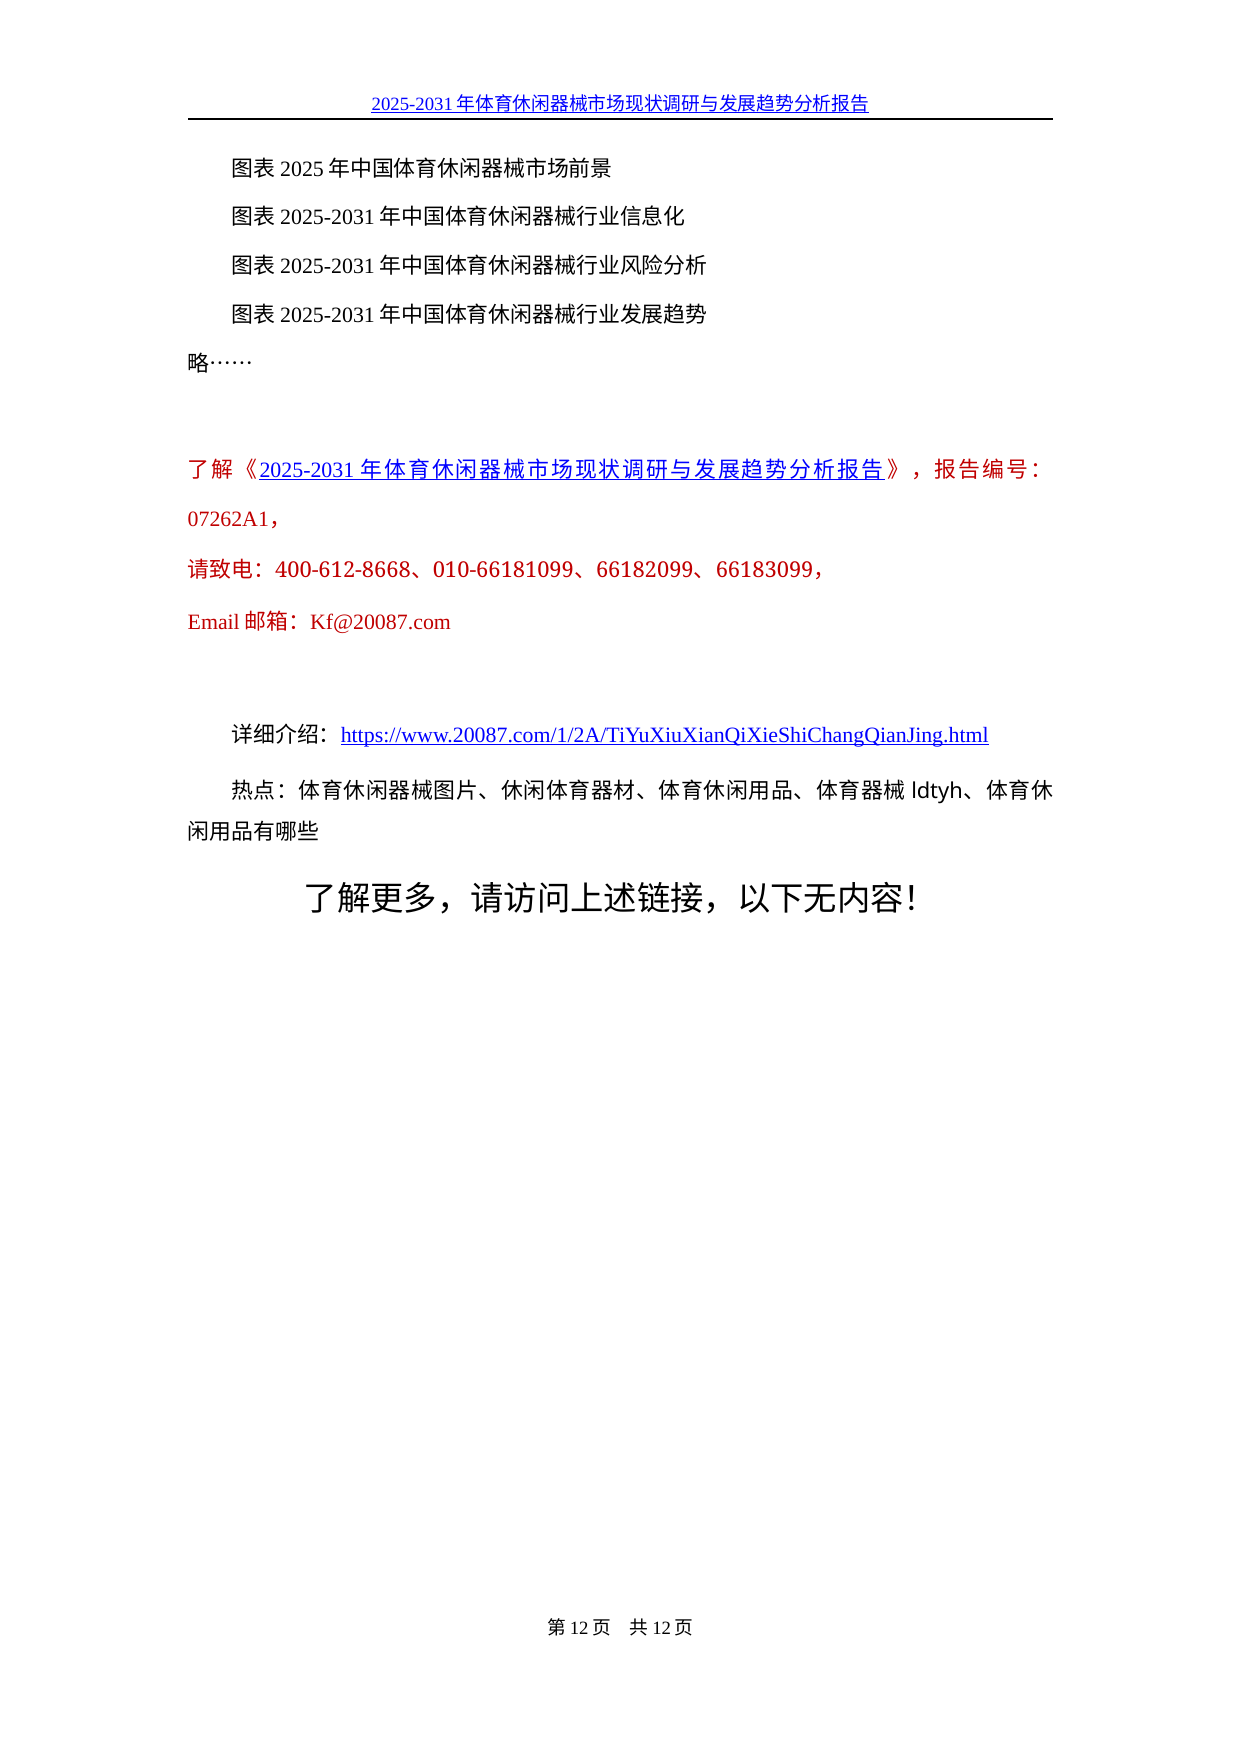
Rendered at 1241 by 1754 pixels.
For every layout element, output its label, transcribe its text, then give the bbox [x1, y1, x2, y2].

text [187, 150, 1053, 378]
text 了解《2025-2031年体育休闲器械市场现状调研与发展趋势分析报告》，报告编号：07262A1， [187, 452, 1053, 533]
text 详细介绍：https://www.20087.com/1/2A/TiYuXiuXianQiXieShiChangQianJing.html [187, 716, 1053, 749]
text 请致电：400-612-8668、010-66181099、66182099、66183099， [187, 552, 1053, 584]
title 了解更多，请访问上述链接，以下无内容！ [187, 864, 1053, 929]
text Email邮箱：Kf@20087.com [187, 603, 1053, 636]
text 热点：体育休闲器械图片、休闲体育器材、体育休闲用品、体育器械ldtyh、体育休闲用品有哪些 [187, 773, 1053, 846]
